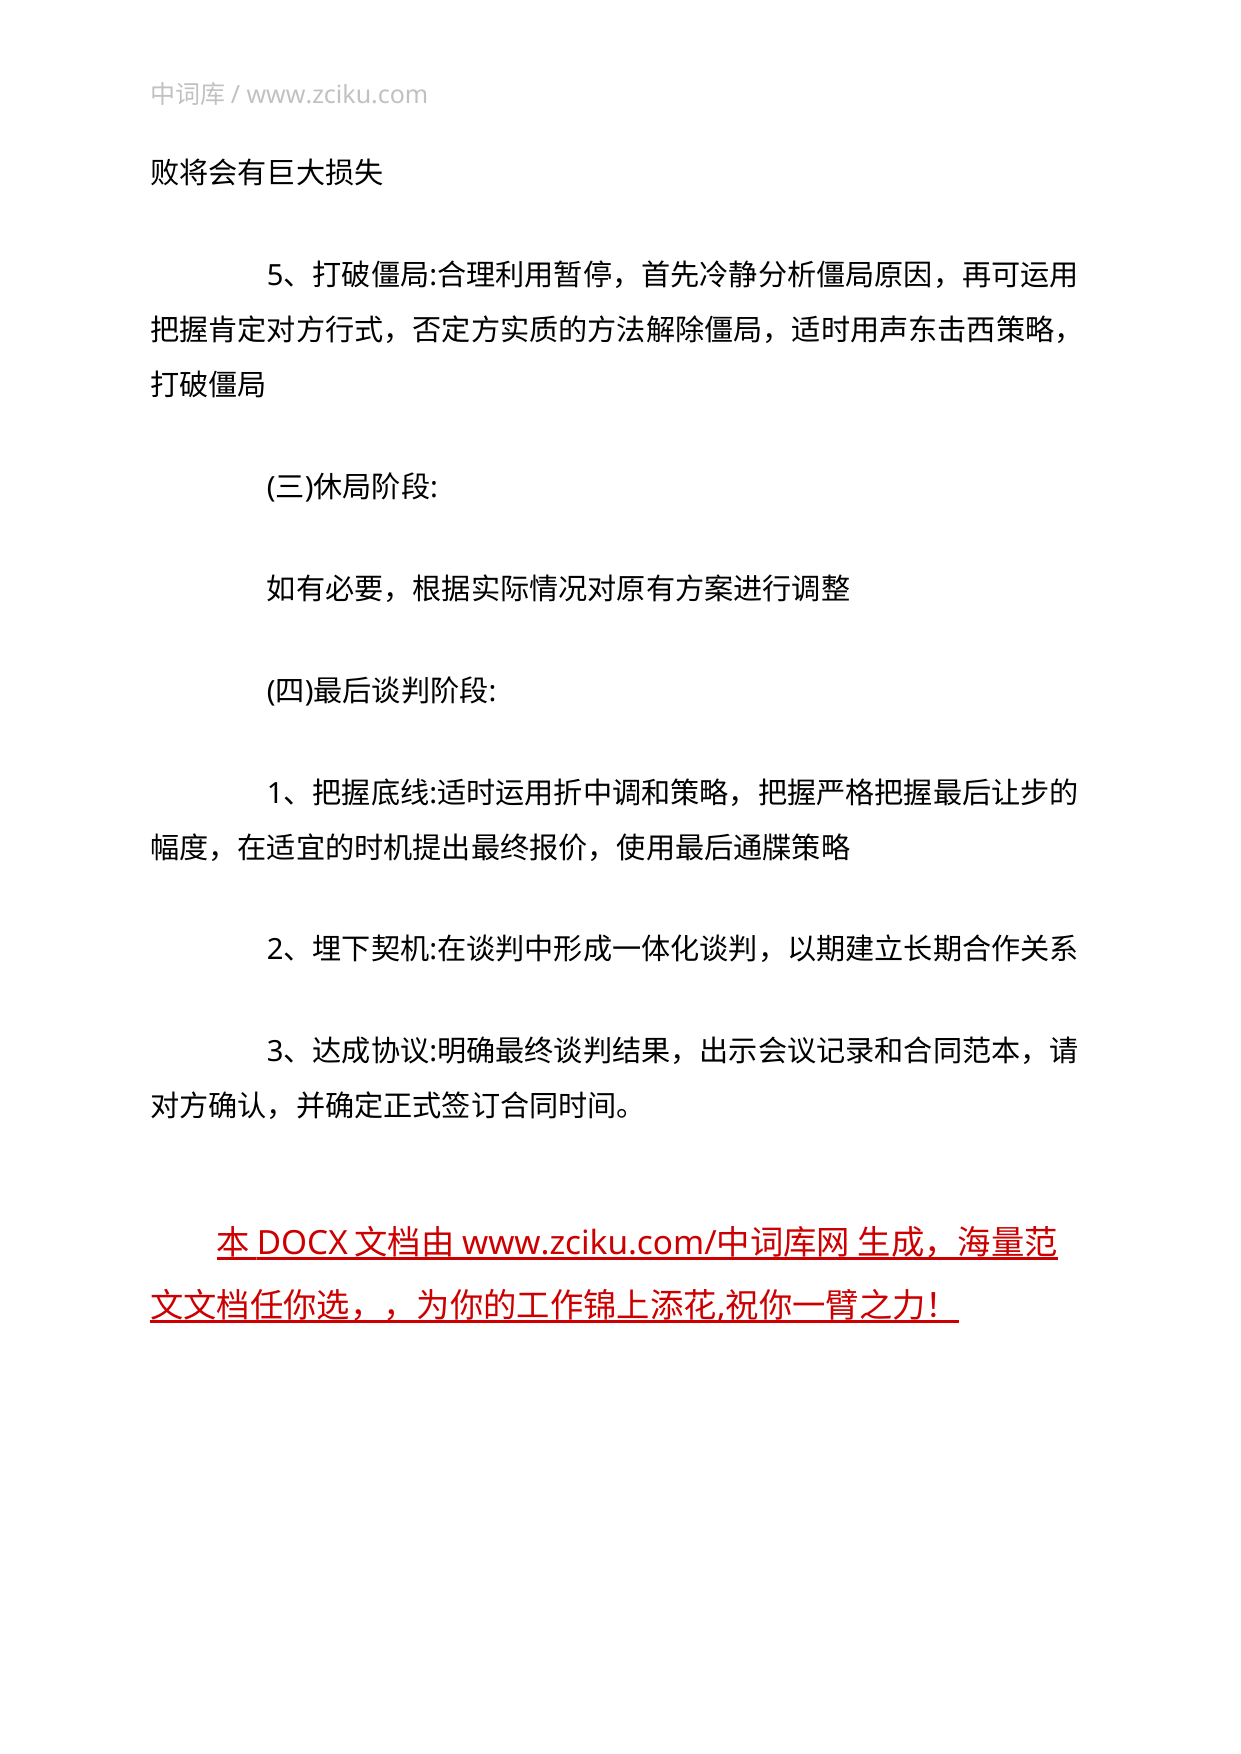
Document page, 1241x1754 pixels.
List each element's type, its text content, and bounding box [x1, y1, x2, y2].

text 1、把握底线:适时运用折中调和策略，把握严格把握最后让步的幅度，在适宜的时机提出最终报价，使用最后通牒策略 [150, 769, 1090, 866]
text 如有必要，根据实际情况对原有方案进行调整 [150, 565, 1090, 608]
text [150, 150, 1090, 192]
text 3、达成协议:明确最终谈判结果，出示会议记录和合同范本，请对方确认，并确定正式签订合同时间。 [150, 1028, 1090, 1125]
text 5、打破僵局:合理利用暂停，首先冷静分析僵局原因，再可运用把握肯定对方行式，否定方实质的方法解除僵局，适时用声东击西策略，打破僵局 [150, 252, 1090, 404]
text 2、埋下契机:在谈判中形成一体化谈判，以期建立长期合作关系 [150, 926, 1090, 968]
text (四)最后谈判阶段: [150, 667, 1090, 709]
text 本DOCX文档由 www.zciku.com/中词库网 生成，海量范文文档任你选，，为你的工作锦上添花,祝你一臂之力！ [150, 1216, 1090, 1327]
text (三)休局阶段: [150, 463, 1090, 506]
